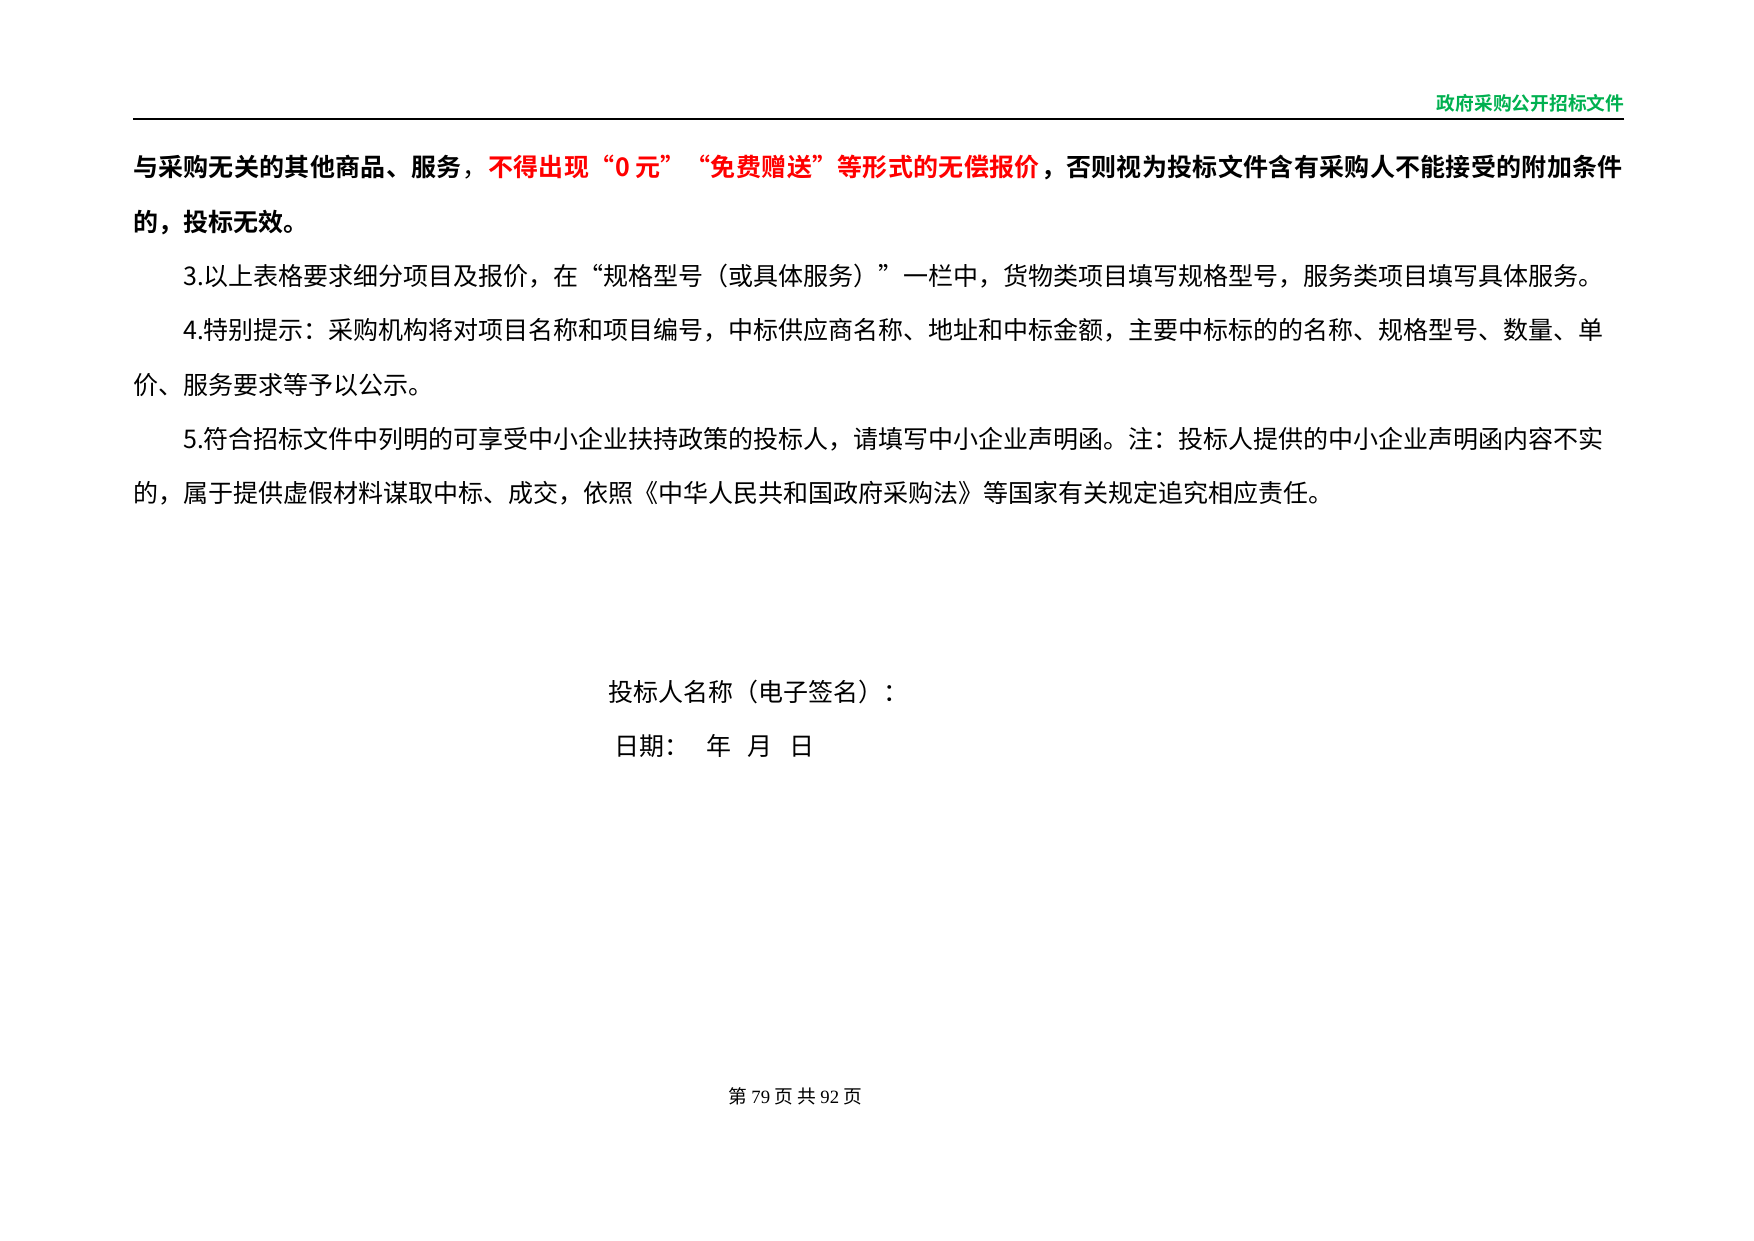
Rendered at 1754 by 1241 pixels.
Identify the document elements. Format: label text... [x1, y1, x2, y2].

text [133, 148, 1624, 238]
text 4.特别提示：采购机构将对项目名称和项目编号，中标供应商名称、地址和中标金额，主要中标标的的名称、规格型号、数量、单价、服务要求等予以公示。 [133, 311, 1624, 401]
text 3.以上表格要求细分项目及报价，在“规格型号（或具体服务）”一栏中，货物类项目填写规格型号，服务类项目填写具体服务。 [133, 256, 1624, 293]
text 5.符合招标文件中列明的可享受中小企业扶持政策的投标人，请填写中小企业声明函。注：投标人提供的中小企业声明函内容不实的，属于提供虚假材料谋取中标、成交，依照《中华人民共和国政府采购法》等国家有关规定追究相应责任。 [133, 419, 1624, 510]
text 投标人名称（电子签名）： [133, 672, 1507, 709]
text 日期： 年 月 日 [614, 727, 1624, 763]
